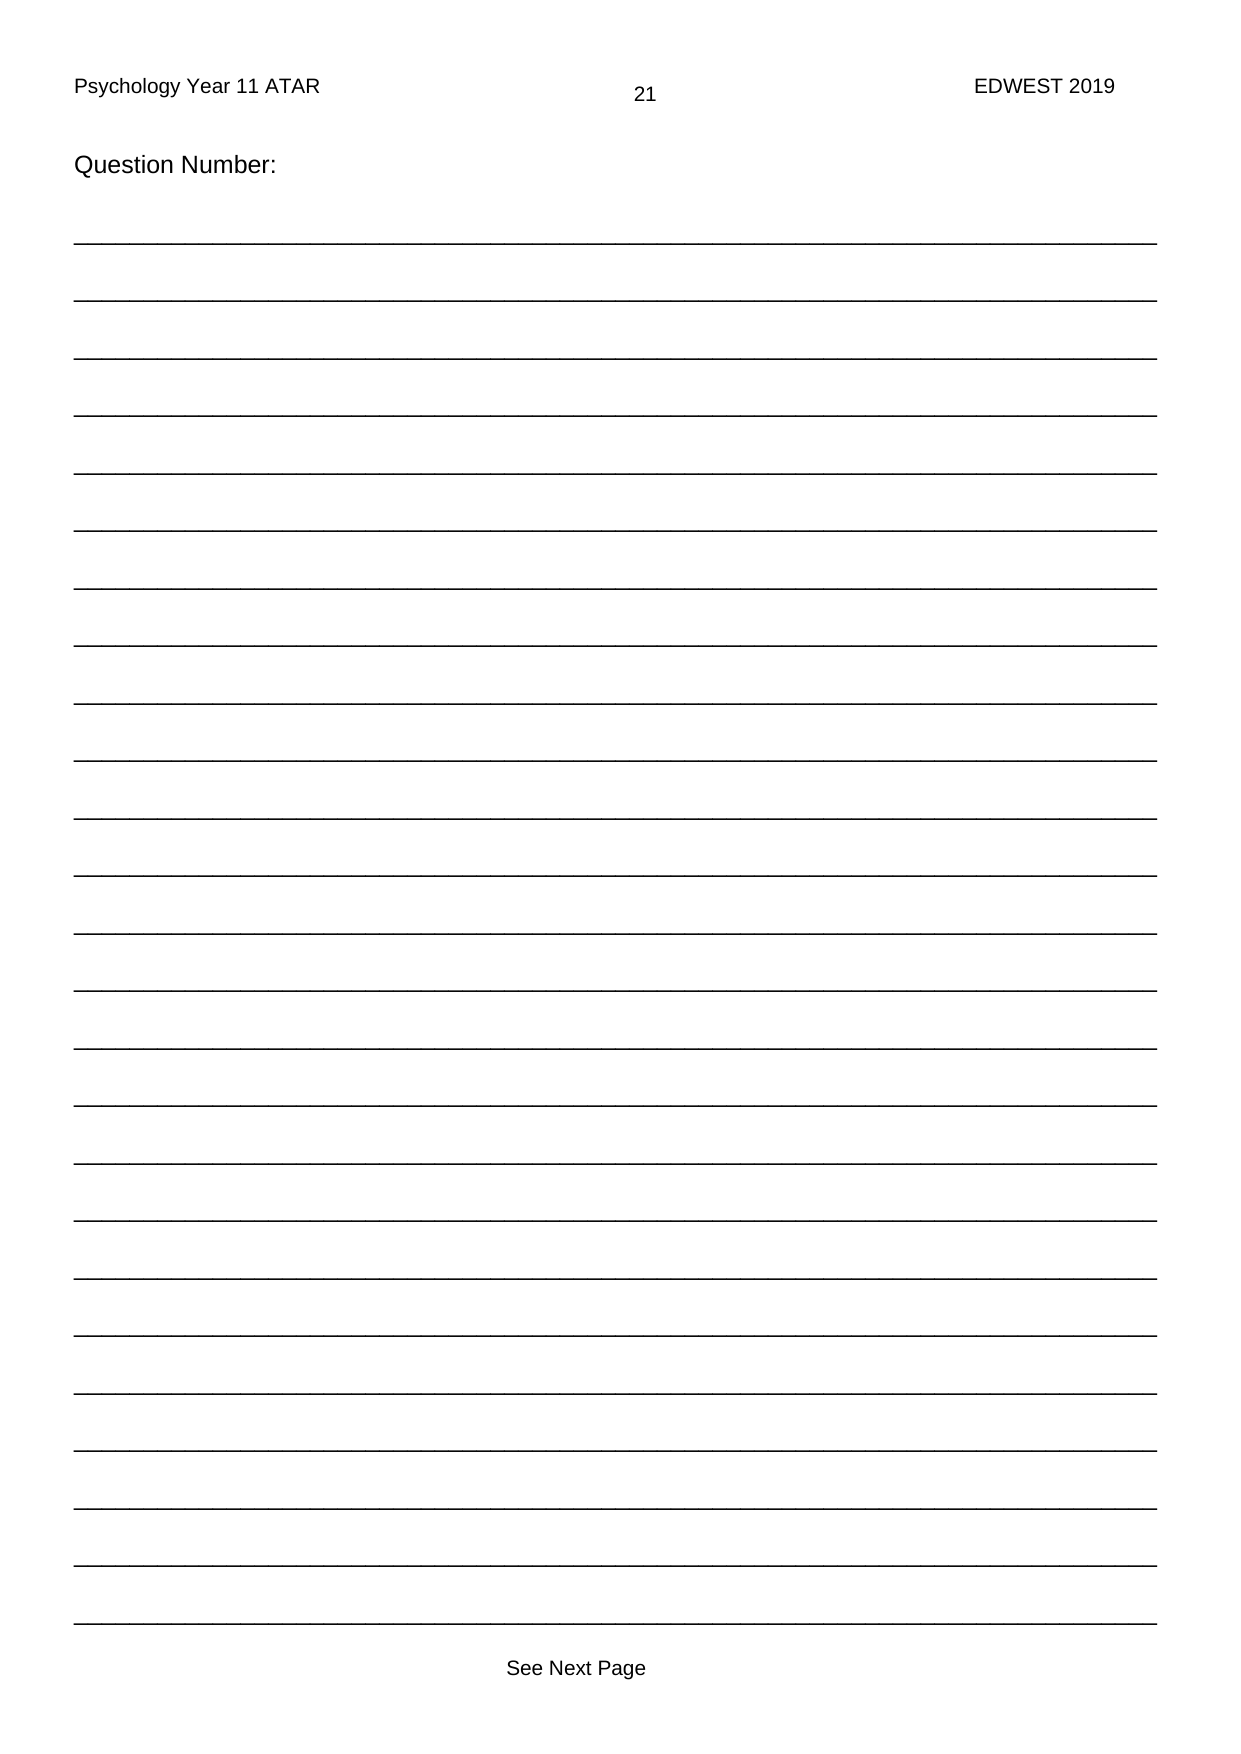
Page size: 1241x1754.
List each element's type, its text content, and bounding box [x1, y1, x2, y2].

text Question Number: [74, 151, 1169, 179]
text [74, 217, 1169, 1626]
